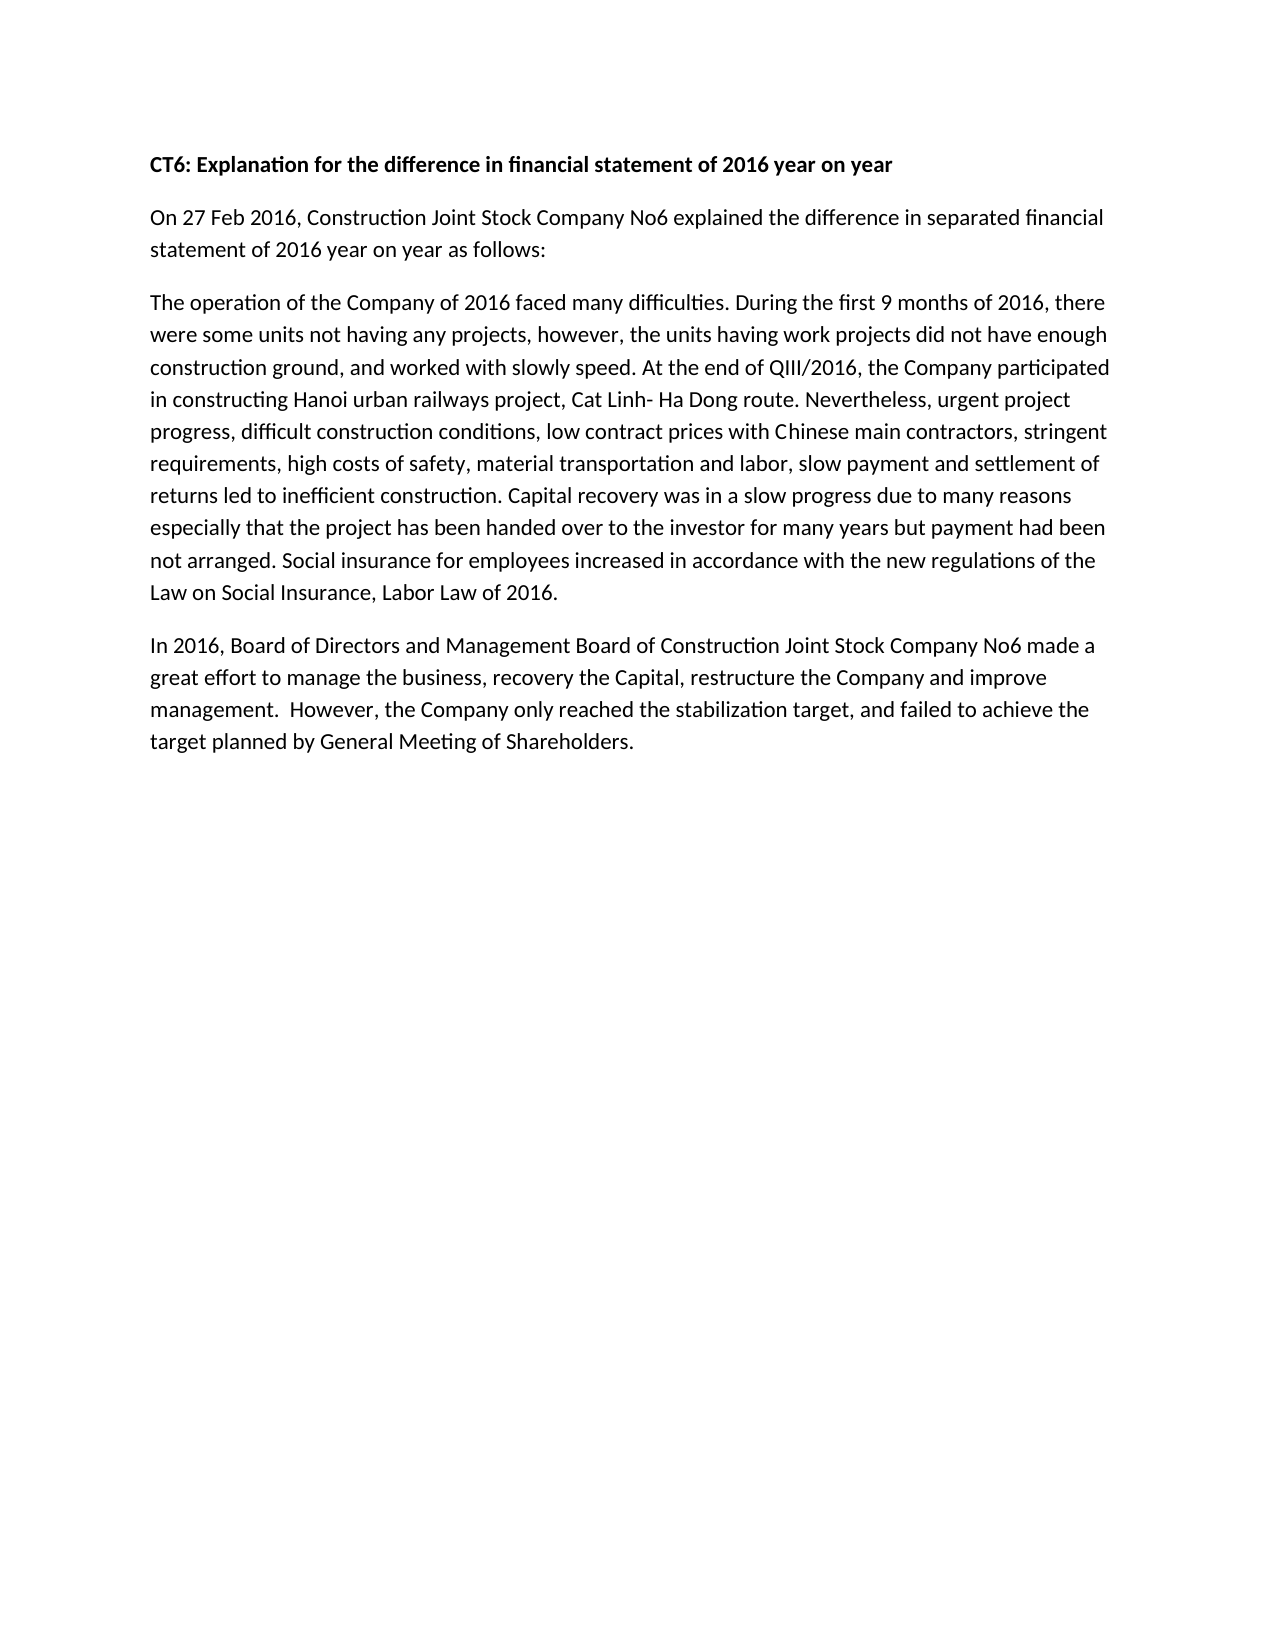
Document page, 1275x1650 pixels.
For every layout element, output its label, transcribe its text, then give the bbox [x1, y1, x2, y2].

text In 2016, Board of Directors and Management Board of Construction Joint Stock Company No6 made a great effort to manage the business, recovery the Capital, restructure the Company and improve management. However, the Company only reached the stabilization target, and failed to achieve the target planned by General Meeting of Shareholders. [150, 631, 1125, 756]
text On 27 Feb 2016, Construction Joint Stock Company No6 explained the difference in separated financial statement of 2016 year on year as follows: [150, 203, 1125, 263]
text The operation of the Company of 2016 faced many difficulties. During the first 9 months of 2016, there were some units not having any projects, however, the units having work projects did not have enough construction ground, and worked with slowly speed. At the end of QIII/2016, the Company participated in constructing Hanoi urban railways project, Cat Linh- Ha Dong route. Nevertheless, urgent project progress, difficult construction conditions, low contract prices with Chinese main contractors, stringent requirements, high costs of safety, material transportation and labor, slow payment and settlement of returns led to inefficient construction. Capital recovery was in a slow progress due to many reasons especially that the project has been handed over to the investor for many years but payment had been not arranged. Social insurance for employees increased in accordance with the new regulations of the Law on Social Insurance, Labor Law of 2016. [150, 288, 1125, 606]
text CT6: Explanation for the difference in financial statement of 2016 year on year [150, 150, 1125, 178]
